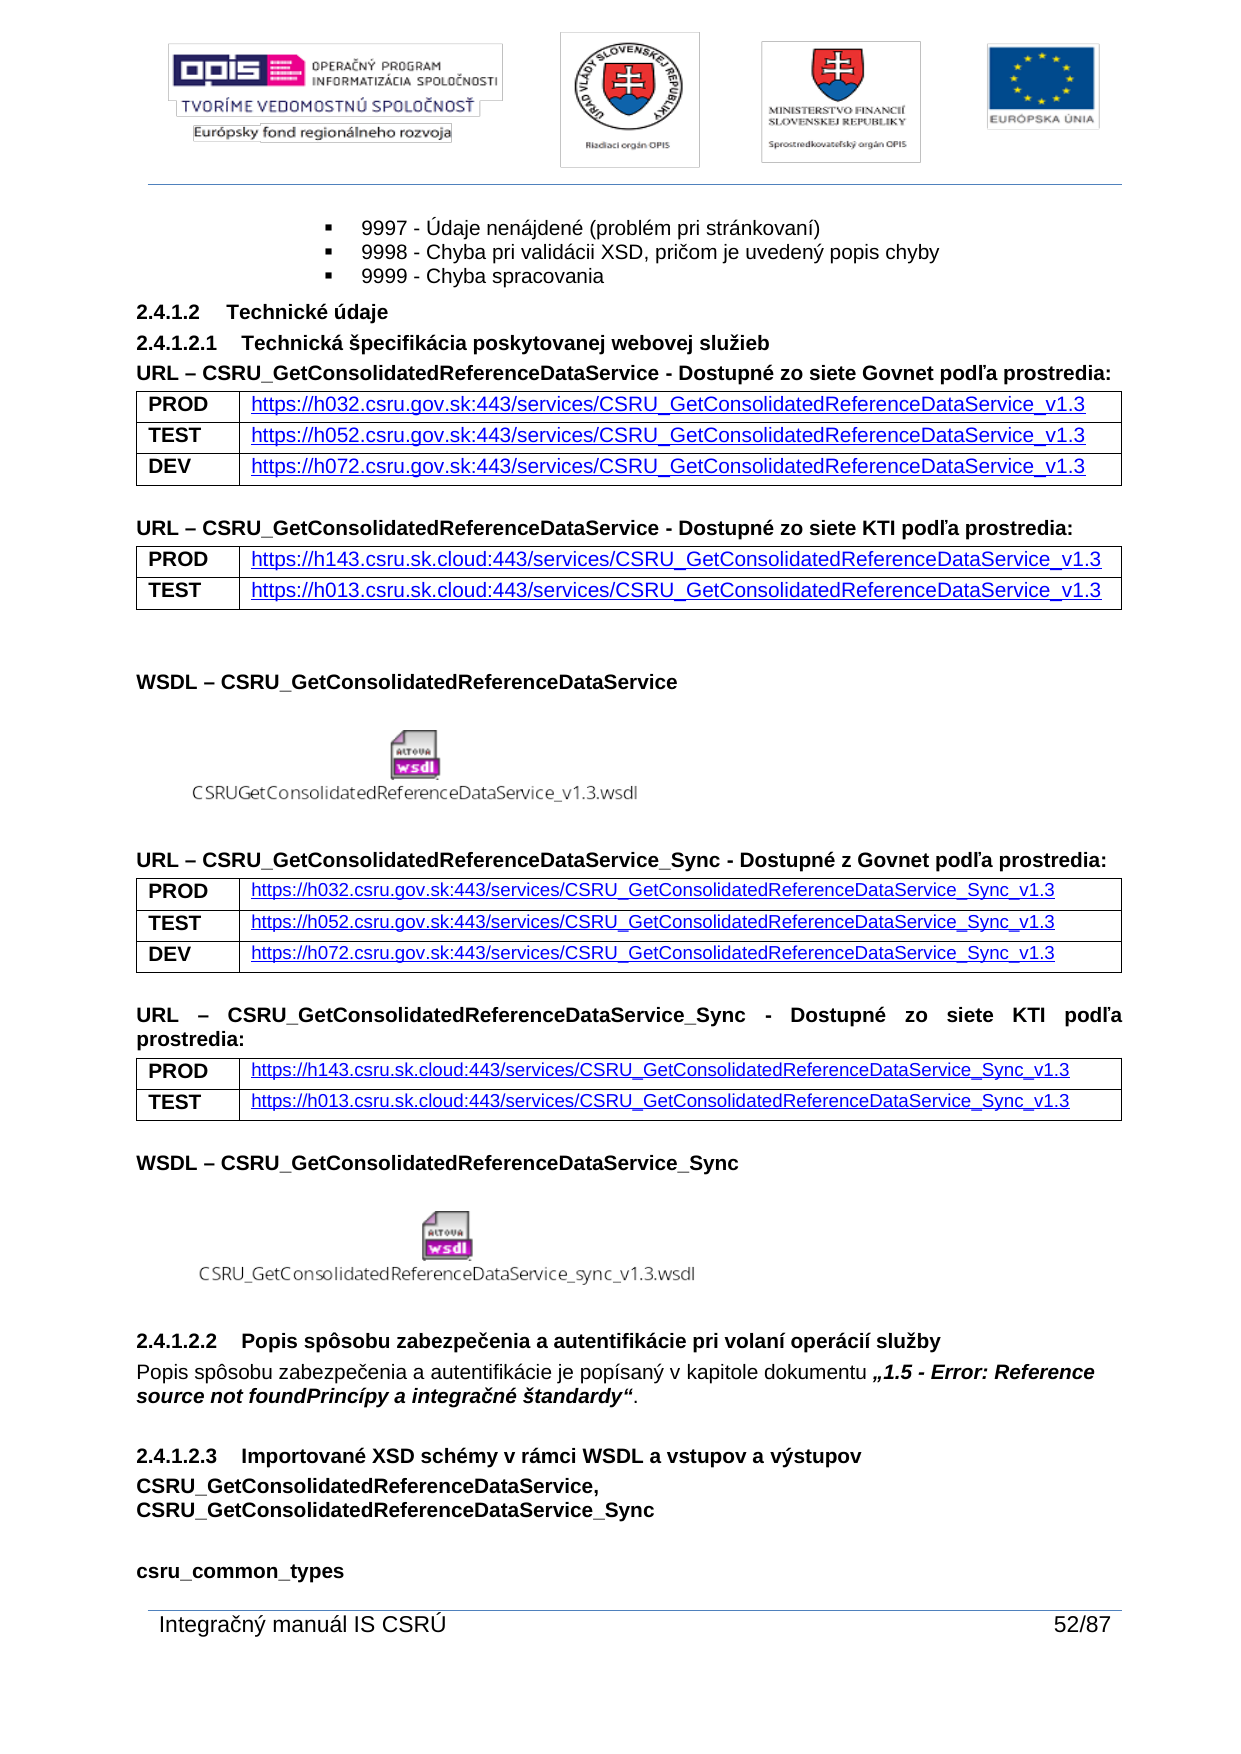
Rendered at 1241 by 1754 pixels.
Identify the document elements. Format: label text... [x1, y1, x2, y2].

table_cell TEST [137, 911, 239, 941]
text CSRU_GetConsolidatedReferenceDataService, CSRU_GetConsolidatedReferenceDataService_Sync [136, 1474, 1122, 1522]
table_header https://h032.csru.gov.sk:443/services/CSRU_GetConsolidatedReferenceDataService_v1.3 [240, 392, 1121, 422]
list 9999 - Chyba spracovania [324, 263, 1122, 288]
text WSDL – CSRU_GetConsolidatedReferenceDataService_Sync [136, 1151, 1122, 1175]
table_header PROD [137, 392, 239, 422]
text URL – CSRU_GetConsolidatedReferenceDataService - Dostupné zo siete KTI podľa prostredia: [136, 516, 1122, 540]
list 9997 - Údaje nenájdené (problém pri stránkovaní) [324, 215, 1122, 239]
table_header https://h143.csru.sk.cloud:443/services/CSRU_GetConsolidatedReferenceDataService_Sync_v1.3 [240, 1059, 1121, 1089]
table_cell https://h072.csru.gov.sk:443/services/CSRU_GetConsolidatedReferenceDataService_Sync_v1.3 [240, 942, 1121, 972]
text WSDL – CSRU_GetConsolidatedReferenceDataService [136, 670, 1122, 694]
table_cell https://h013.csru.sk.cloud:443/services/CSRU_GetConsolidatedReferenceDataService_Sync_v1.3 [240, 1090, 1121, 1120]
table_cell TEST [137, 1090, 239, 1120]
table_cell TEST [137, 578, 239, 608]
table_cell TEST [137, 423, 239, 453]
text URL – CSRU_GetConsolidatedReferenceDataService_Sync - Dostupné z Govnet podľa prostredia: [136, 848, 1122, 872]
table_header PROD [137, 879, 239, 909]
list 9998 - Chyba pri validácii XSD, pričom je uvedený popis chyby [324, 239, 1122, 263]
table_cell https://h072.csru.gov.sk:443/services/CSRU_GetConsolidatedReferenceDataService_v1.3 [240, 454, 1121, 484]
subtitle Technická špecifikácia poskytovanej webovej služieb [136, 330, 1122, 354]
subtitle Technické údaje [136, 300, 1122, 324]
table_cell https://h013.csru.sk.cloud:443/services/CSRU_GetConsolidatedReferenceDataService_v1.3 [240, 578, 1121, 608]
table_cell DEV [137, 942, 239, 972]
table_cell https://h052.csru.gov.sk:443/services/CSRU_GetConsolidatedReferenceDataService_Sync_v1.3 [240, 911, 1121, 941]
text URL – CSRU_GetConsolidatedReferenceDataService - Dostupné zo siete Govnet podľa prostredia: [136, 361, 1122, 384]
table_header https://h032.csru.gov.sk:443/services/CSRU_GetConsolidatedReferenceDataService_Sync_v1.3 [240, 879, 1121, 909]
table_header PROD [137, 547, 239, 577]
subtitle Popis spôsobu zabezpečenia a autentifikácie pri volaní operácií služby [136, 1329, 1122, 1353]
table_header https://h143.csru.sk.cloud:443/services/CSRU_GetConsolidatedReferenceDataService_v1.3 [240, 547, 1121, 577]
table_cell DEV [137, 454, 239, 484]
text Popis spôsobu zabezpečenia a autentifikácie je popísaný v kapitole dokumentu „‎1.5 - ‎Princípy a integračné štandardy“. [136, 1359, 1122, 1407]
subtitle Importované XSD schémy v rámci WSDL a vstupov a výstupov [136, 1444, 1122, 1468]
text URL – CSRU_GetConsolidatedReferenceDataService_Sync - Dostupné zo siete KTI podľa prostredia: [136, 1003, 1122, 1051]
text csru_common_types [136, 1558, 1122, 1582]
table_cell https://h052.csru.gov.sk:443/services/CSRU_GetConsolidatedReferenceDataService_v1.3 [240, 423, 1121, 453]
table_header PROD [137, 1059, 239, 1089]
